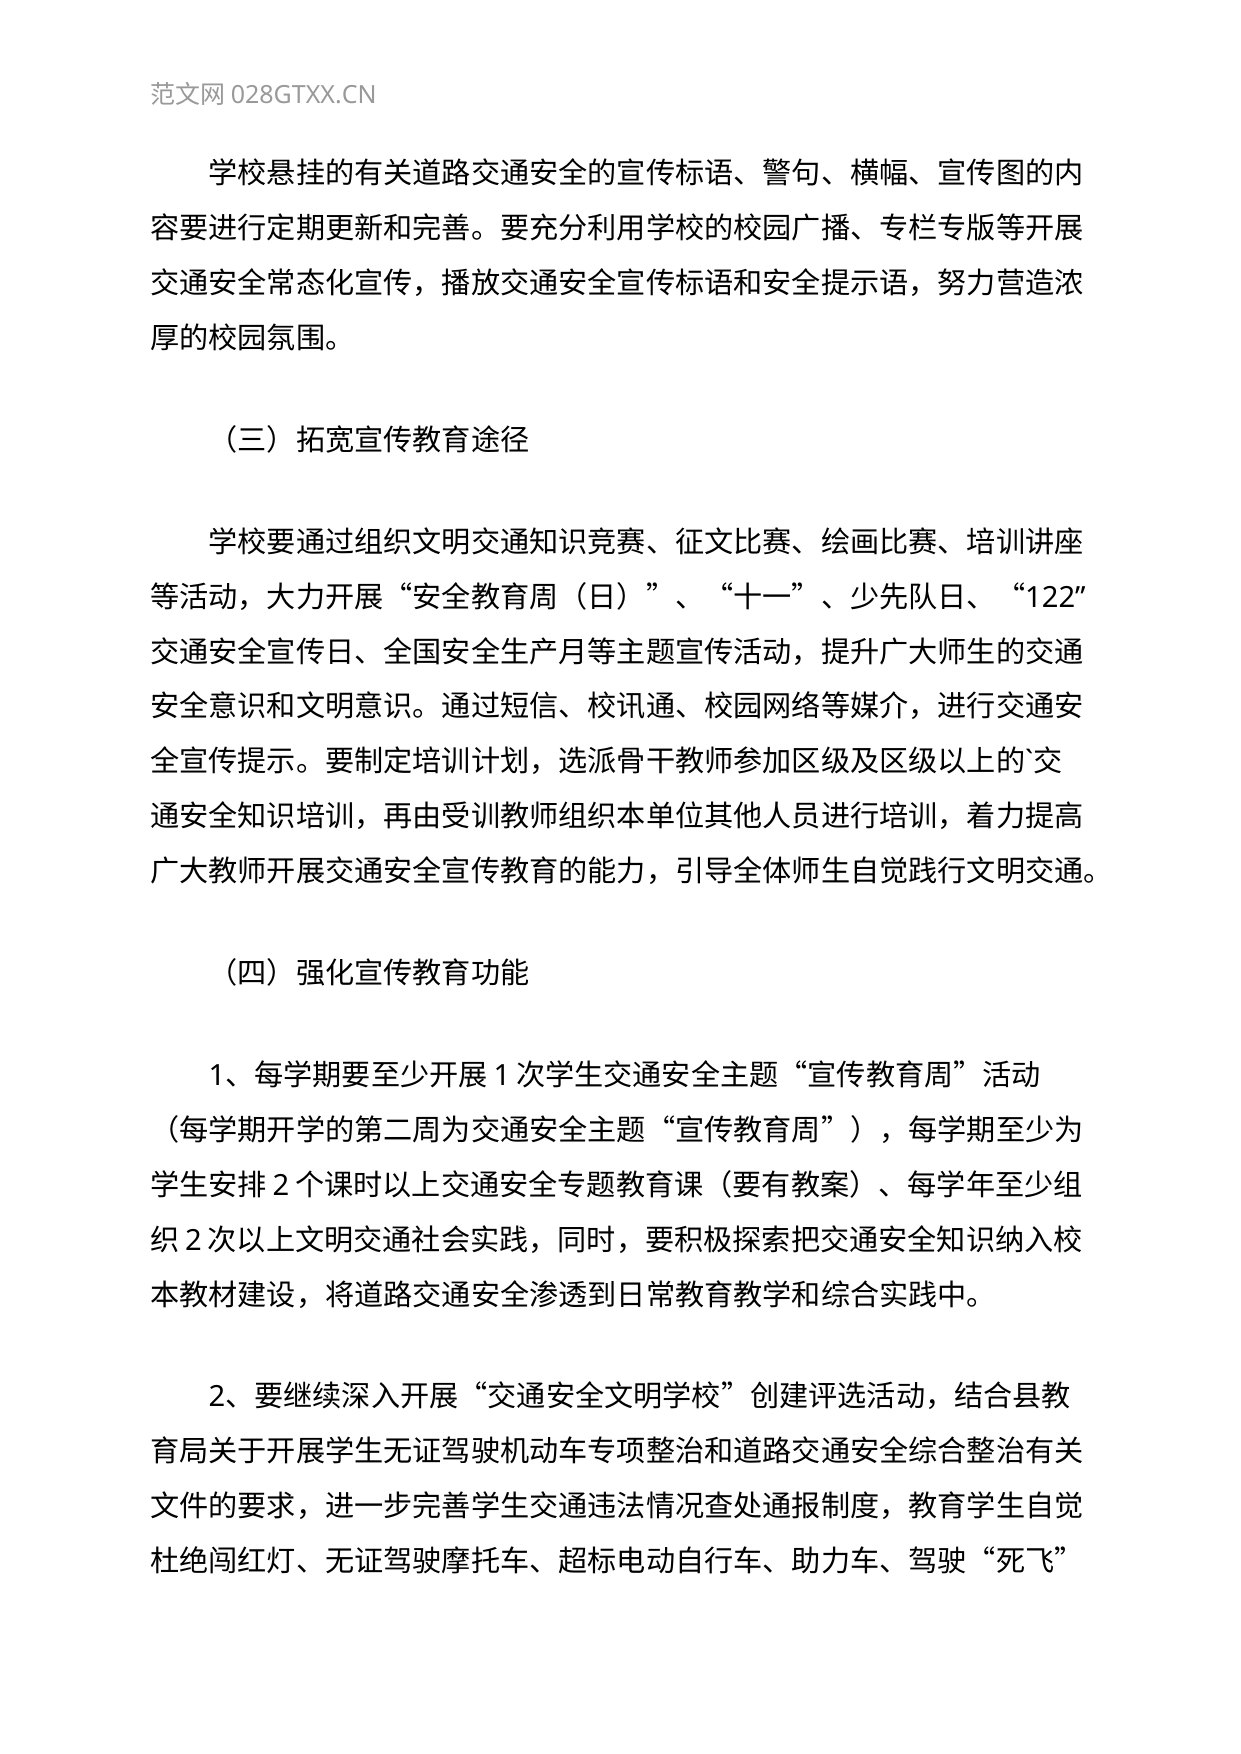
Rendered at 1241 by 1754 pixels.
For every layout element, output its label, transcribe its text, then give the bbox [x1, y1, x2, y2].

text 1、每学期要至少开展1次学生交通安全主题“宣传教育周”活动（每学期开学的第二周为交通安全主题“宣传教育周”），每学期至少为学生安排2个课时以上交通安全专题教育课（要有教案）、每学年至少组织2次以上文明交通社会实践，同时，要积极探索把交通安全知识纳入校本教材建设，将道路交通安全渗透到日常教育教学和综合实践中。 [150, 1051, 1090, 1313]
text 学校悬挂的有关道路交通安全的宣传标语、警句、横幅、宣传图的内容要进行定期更新和完善。要充分利用学校的校园广播、专栏专版等开展交通安全常态化宣传，播放交通安全宣传标语和安全提示语，努力营造浓厚的校园氛围。 [150, 150, 1090, 357]
text 学校要通过组织文明交通知识竞赛、征文比赛、绘画比赛、培训讲座等活动，大力开展“安全教育周（日）”、“十一”、少先队日、“122”交通安全宣传日、全国安全生产月等主题宣传活动，提升广大师生的交通安全意识和文明意识。通过短信、校讯通、校园网络等媒介，进行交通安全宣传提示。要制定培训计划，选派骨干教师参加区级及区级以上的`交通安全知识培训，再由受训教师组织本单位其他人员进行培训，着力提高广大教师开展交通安全宣传教育的能力，引导全体师生自觉践行文明交通。 [150, 518, 1090, 890]
text （三）拓宽宣传教育途径 [150, 416, 1090, 459]
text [150, 1373, 1090, 1580]
text （四）强化宣传教育功能 [150, 949, 1090, 992]
